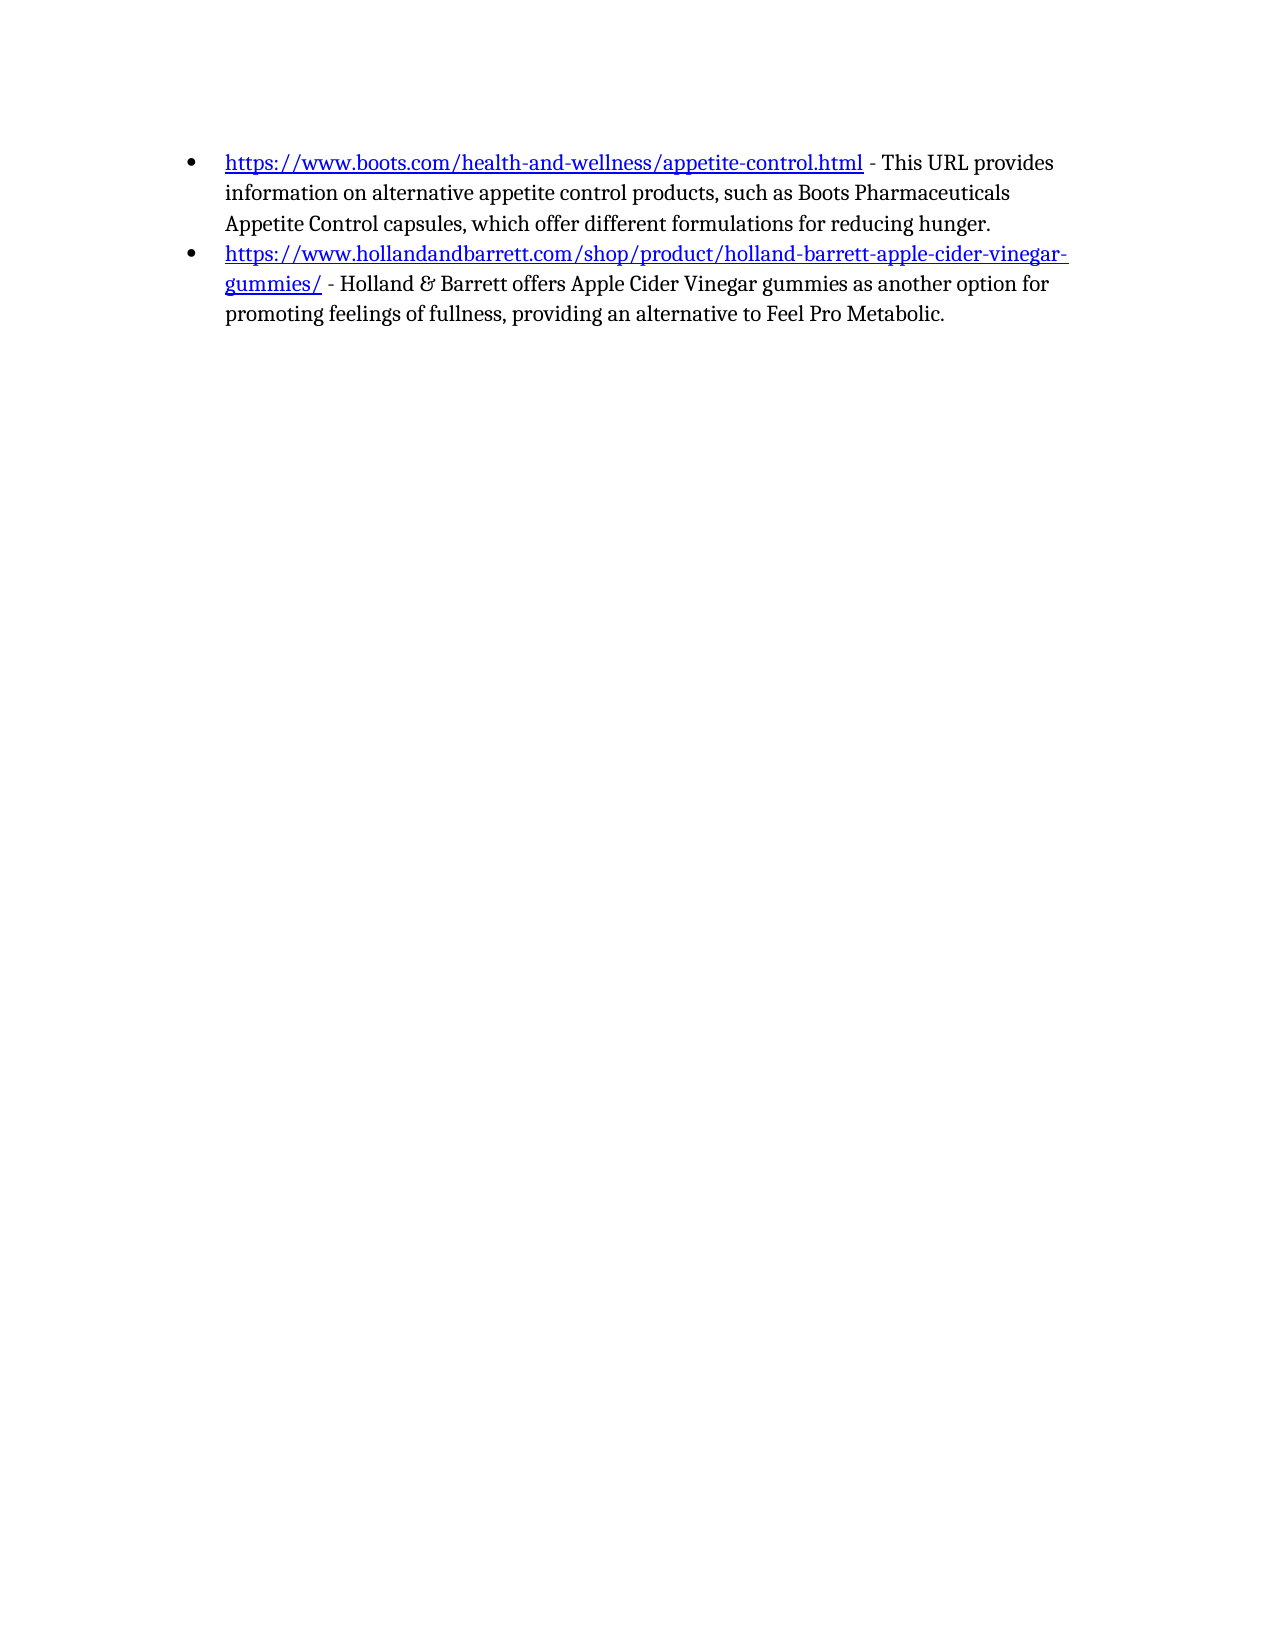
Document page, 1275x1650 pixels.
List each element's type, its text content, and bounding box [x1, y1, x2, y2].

list https://www.hollandandbarrett.com/shop/product/holland-barrett-apple-cider-vinegar-gummies/ - Holland & Barrett offers Apple Cider Vinegar gummies as another option for promoting feelings of fullness, providing an alternative to Feel Pro Metabolic. [187, 241, 1087, 327]
list https://www.boots.com/health-and-wellness/appetite-control.html - This URL provides information on alternative appetite control products, such as Boots Pharmaceuticals Appetite Control capsules, which offer different formulations for reducing hunger. [187, 150, 1087, 237]
